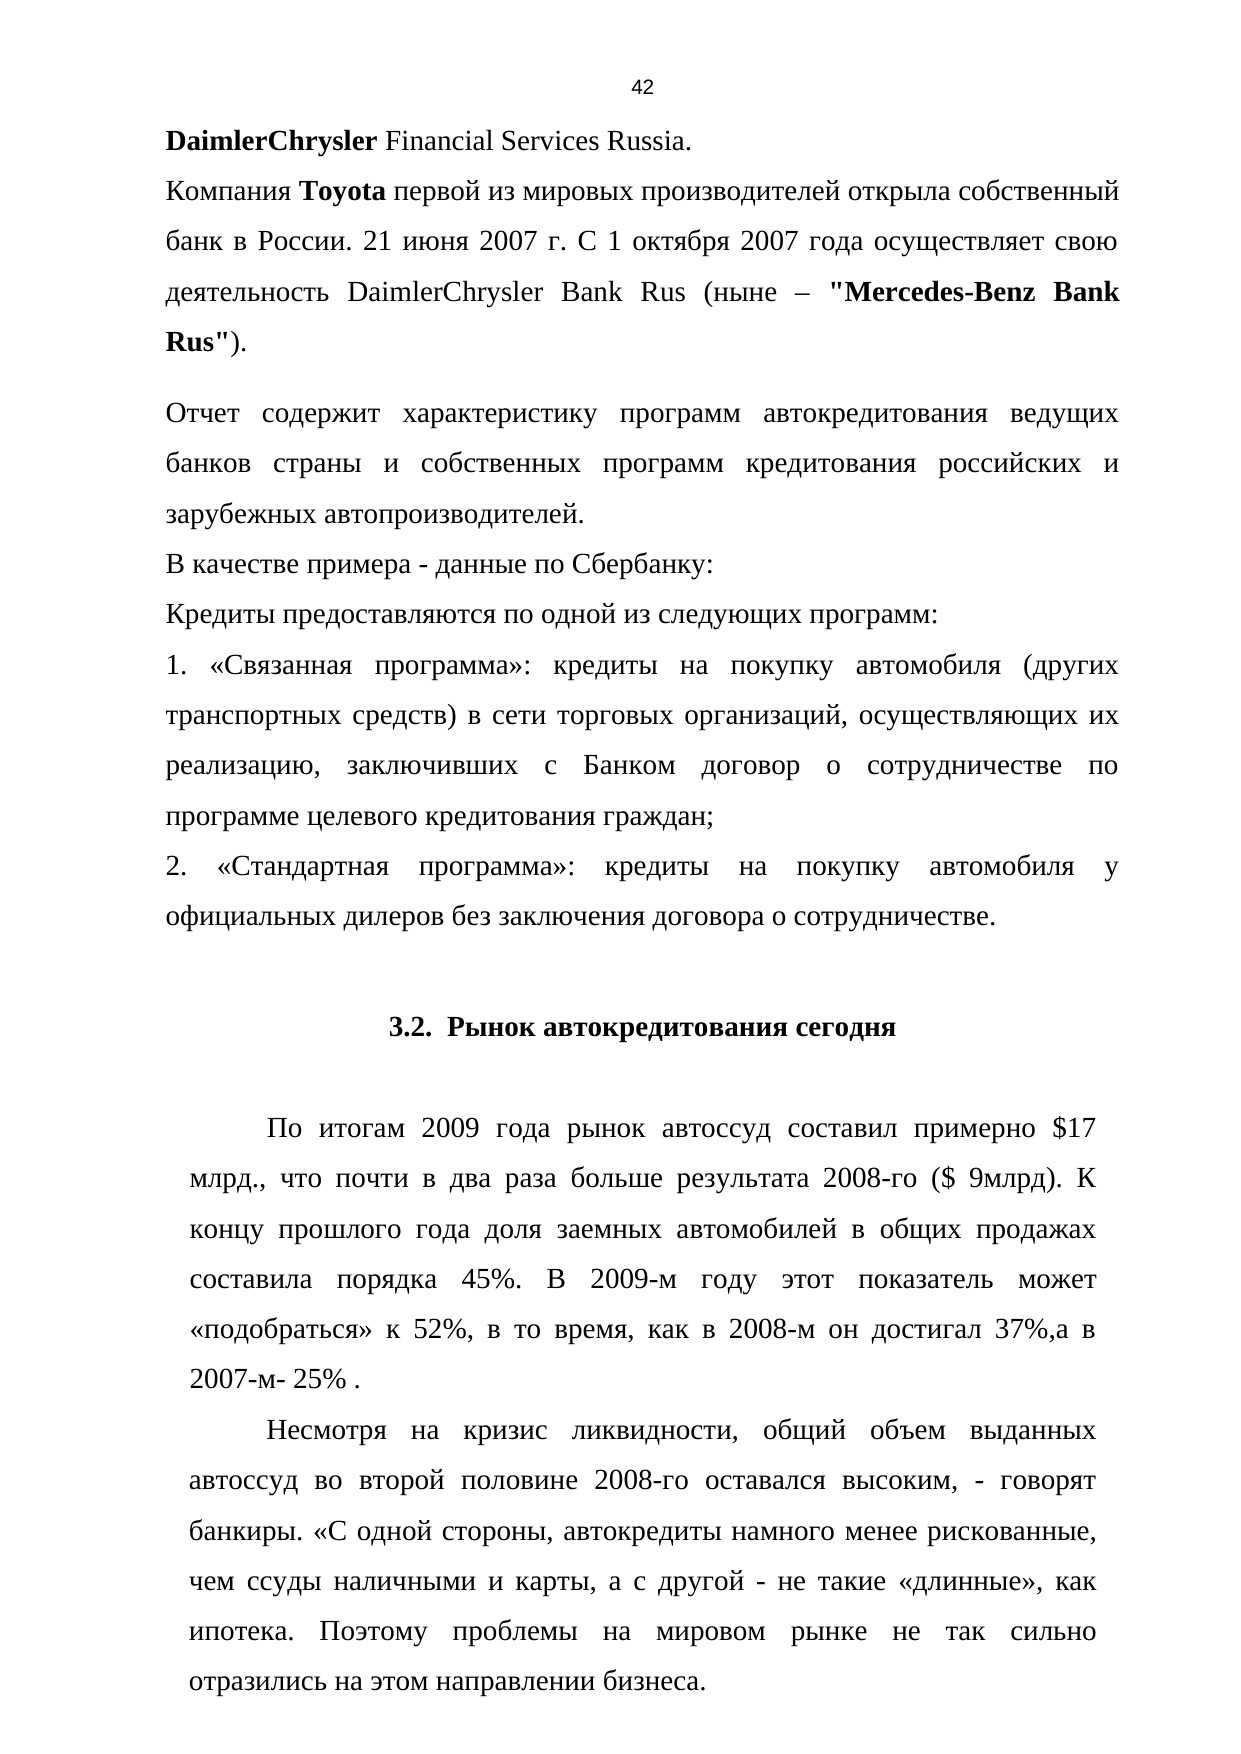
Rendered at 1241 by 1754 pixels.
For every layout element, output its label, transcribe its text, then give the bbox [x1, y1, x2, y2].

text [165, 123, 1120, 358]
text По итогам 2009 года рынок автоссуд составил примерно $17 млрд., что почти в два раза больше результата 2008-го ($ 9млрд). К концу прошлого года доля заемных автомобилей в общих продажах составила порядка 45%. В 2009-м году этот показатель может «подобраться» к 52%, в то время, как в 2008-м он достигал 37%,а в 2007-м- 25% . [189, 1110, 1097, 1395]
text Отчет содержит характеристику программ автокредитования ведущих банков страны и собственных программ кредитования российских и зарубежных автопроизводителей. В качестве примера - данные по Сбербанку: Кредиты предоставляются по одной из следующих программ: 1. «Связанная программа»: кредиты на покупку автомобиля (других транспортных средств) в сети торговых организаций, осуществляющих их реализацию, заключивших с Банком договор о сотрудничестве по программе целевого кредитования граждан; 2. «Стандартная программа»: кредиты на покупку автомобиля у официальных дилеров без заключения договора о сотрудничестве. [165, 395, 1120, 932]
text Несмотря на кризис ликвидности, общий объем выданных автоссуд во второй половине 2008-го оставался высоким, - говорят банкиры. «С одной стороны, автокредиты намного менее рискованные, чем ссуды наличными и карты, а с другой - не такие «длинные», как ипотека. Поэтому проблемы на мировом рынке не так сильно отразились на этом направлении бизнеса. [189, 1412, 1097, 1697]
text 3.2. Рынок автокредитования сегодня [165, 1009, 1120, 1043]
